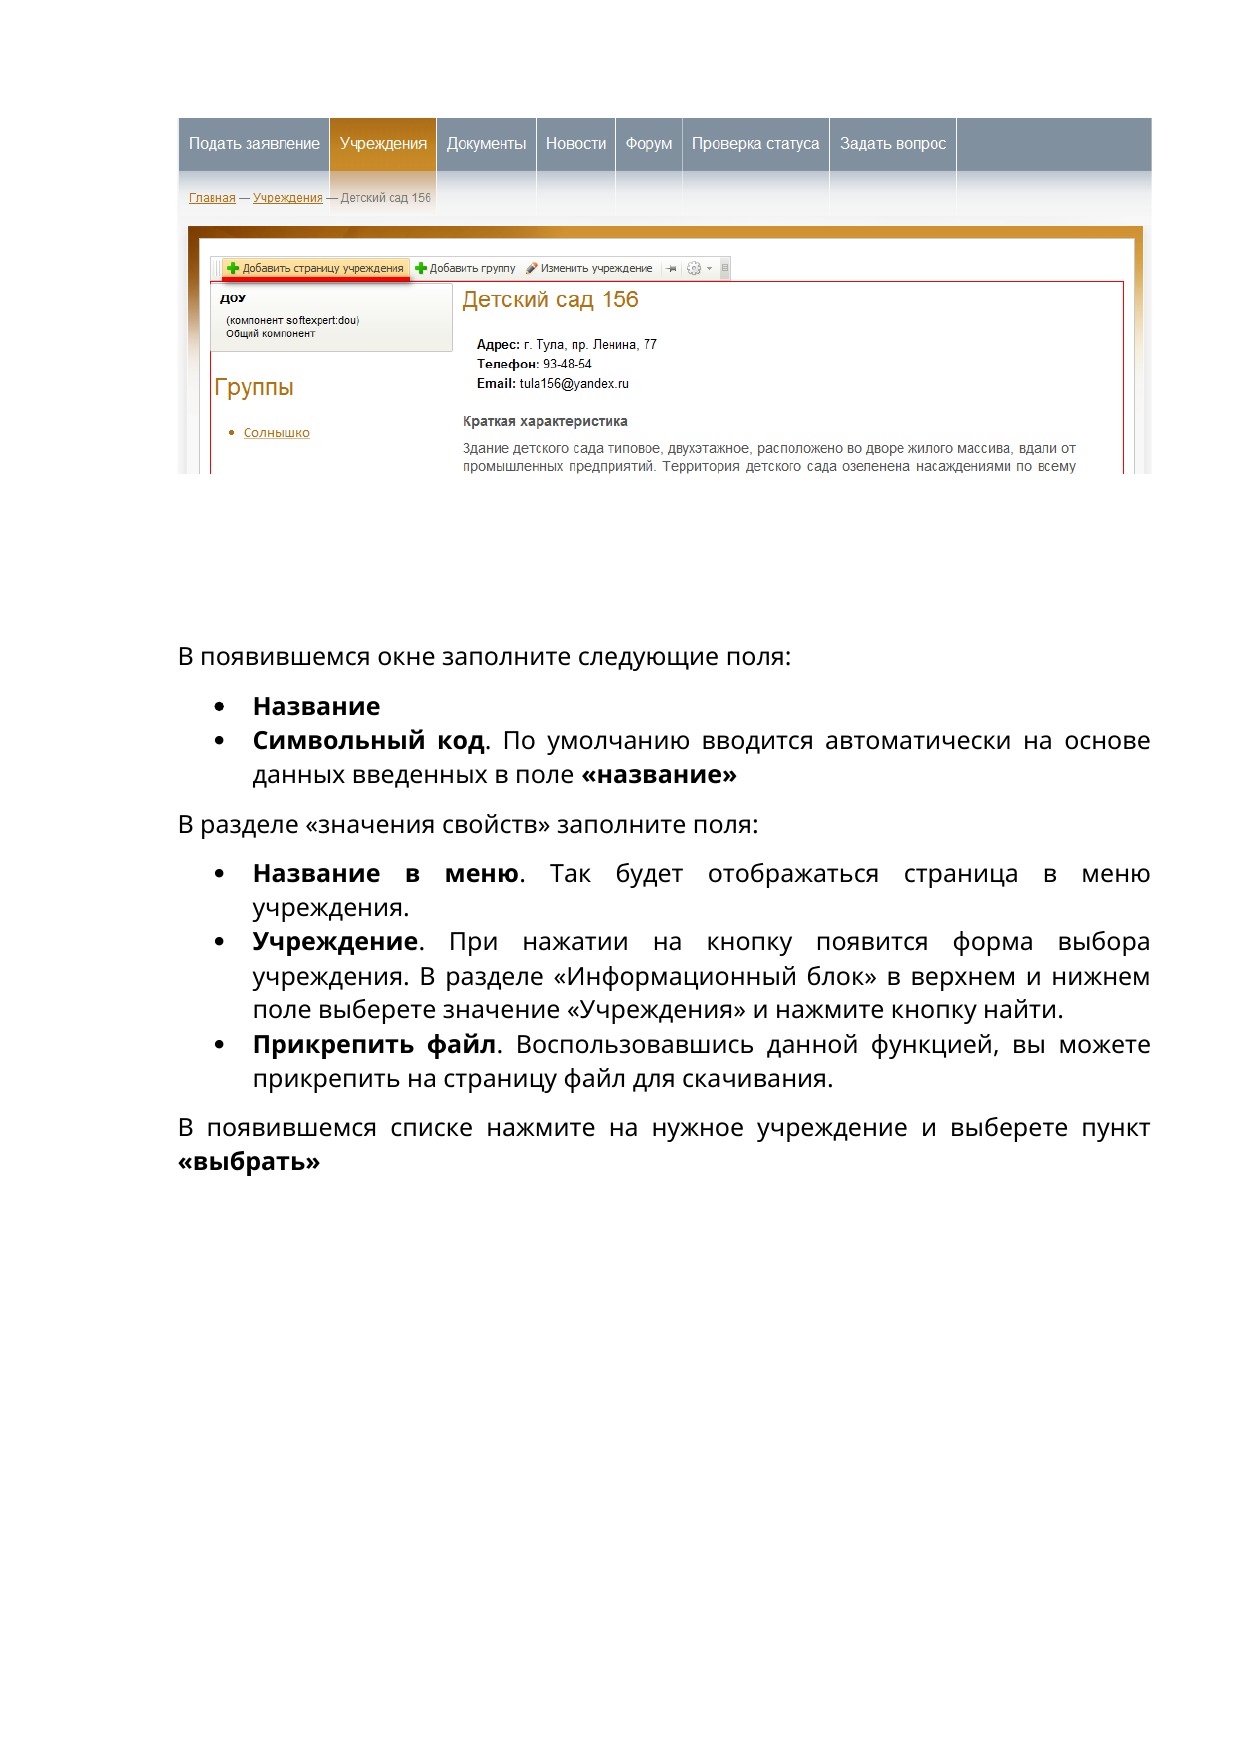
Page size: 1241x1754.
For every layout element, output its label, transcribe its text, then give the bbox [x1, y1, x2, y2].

text В появившемся окне заполните следующие поля: [177, 639, 1152, 673]
picture [177, 118, 1152, 474]
list Символьный код. По умолчанию вводится автоматически на основе данных введенных в поле «название» [215, 722, 1152, 791]
list Прикрепить файл. Воспользовавшись данной функцией, вы можете прикрепить на страницу файл для скачивания. [215, 1026, 1152, 1094]
text В разделе «значения свойств» заполните поля: [177, 806, 1152, 840]
text В появившемся списке нажмите на нужное учреждение и выберете пункт «выбрать» [177, 1110, 1152, 1178]
list Название в меню. Так будет отображаться страница в меню учреждения. [215, 856, 1152, 924]
list Учреждение. При нажатии на кнопку появится форма выбора учреждения. В разделе «Информационный блок» в верхнем и нижнем поле выберете значение «Учреждения» и нажмите кнопку найти. [215, 924, 1152, 1026]
list Название [215, 688, 1152, 722]
